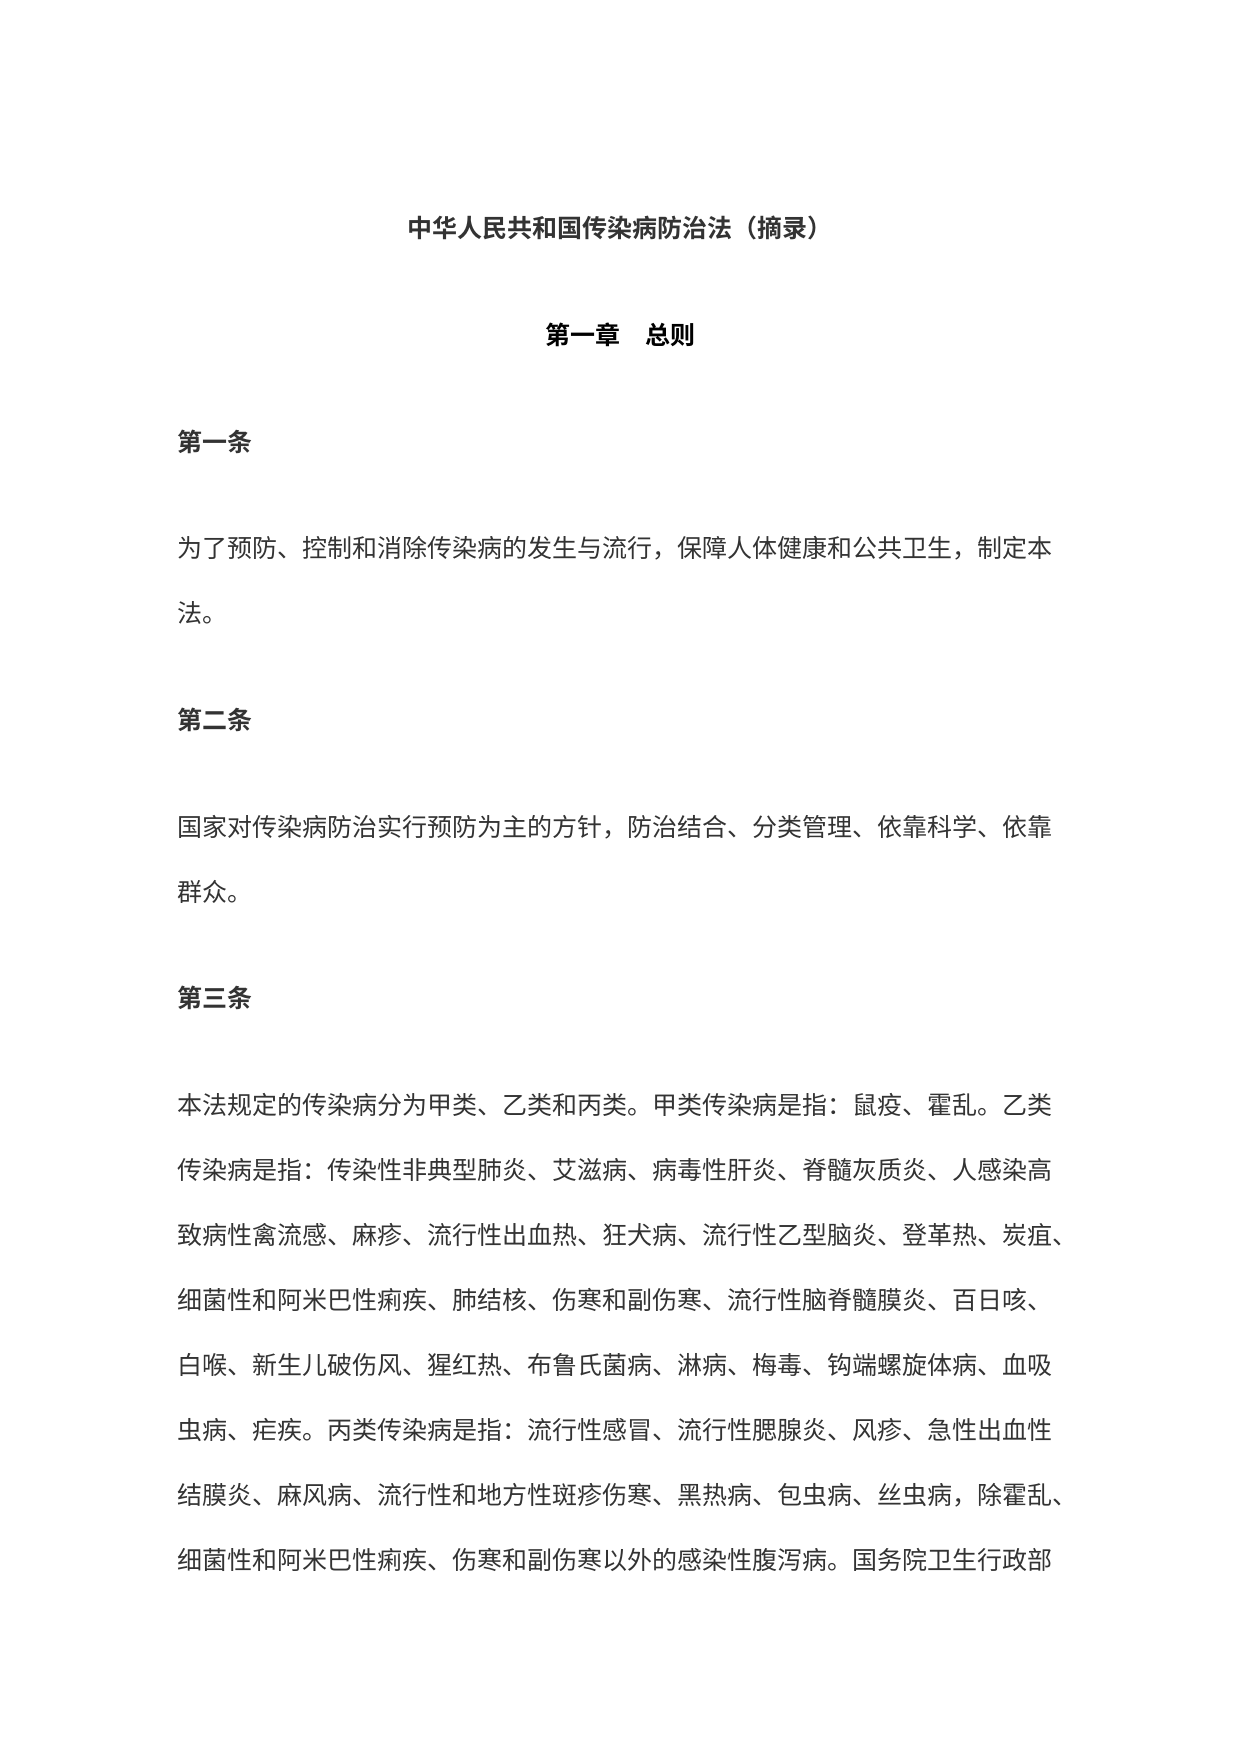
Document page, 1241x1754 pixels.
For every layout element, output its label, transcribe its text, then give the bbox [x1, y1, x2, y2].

text 中华人民共和国传染病防治法（摘录） [177, 194, 1063, 259]
text 第一章 总则 [177, 301, 1063, 366]
text 为了预防、控制和消除传染病的发生与流行，保障人体健康和公共卫生，制定本法。 [177, 514, 1063, 644]
text 第三条 [177, 964, 1063, 1029]
text 第一条 [177, 408, 1063, 473]
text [177, 1512, 1063, 1591]
text 第二条 [177, 686, 1063, 751]
text 国家对传染病防治实行预防为主的方针，防治结合、分类管理、依靠科学、依靠群众。 [177, 793, 1063, 923]
